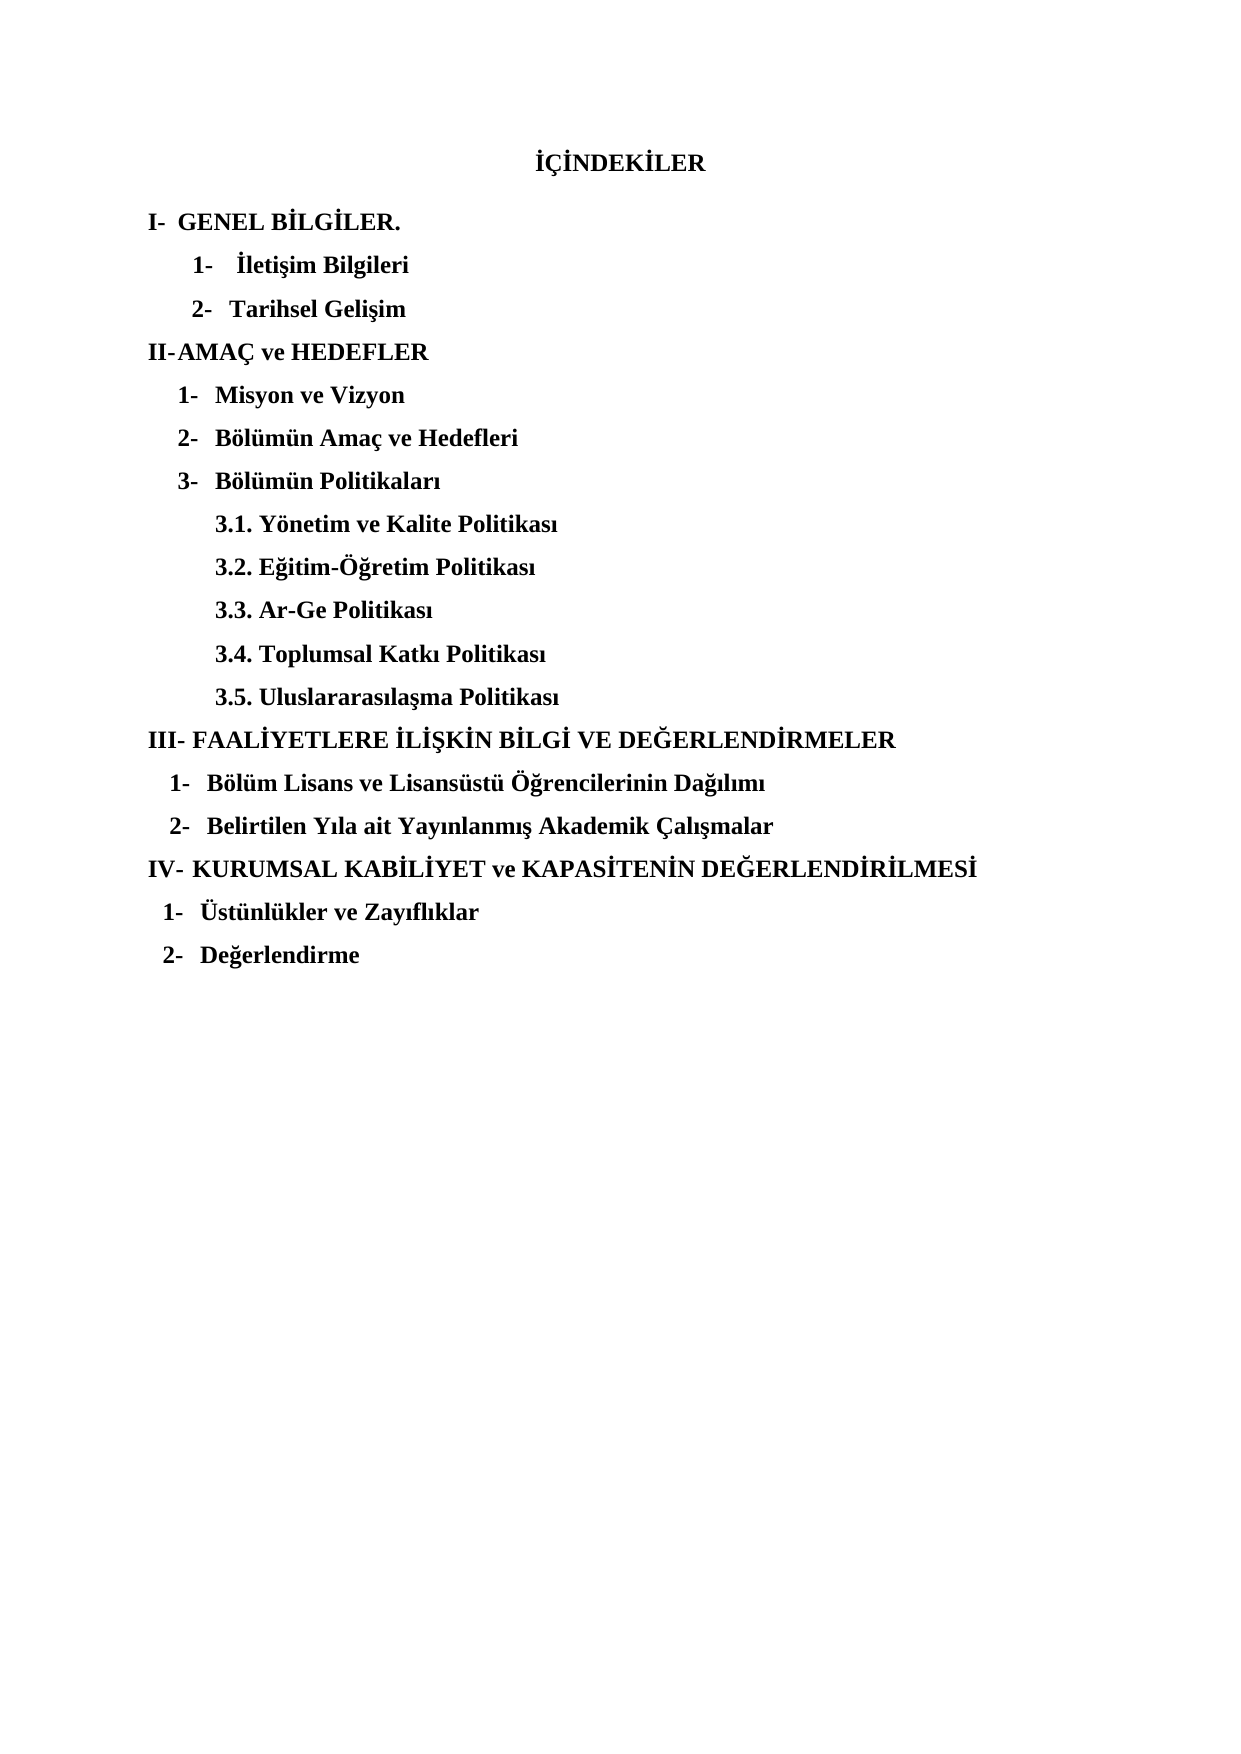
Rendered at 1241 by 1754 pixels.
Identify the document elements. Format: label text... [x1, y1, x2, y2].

list Misyon ve Vizyon [177, 380, 1093, 409]
text İÇİNDEKİLER [148, 148, 1093, 176]
list KURUMSAL KABİLİYET ve KAPASİTENİN DEĞERLENDİRİLMESİ [148, 854, 1093, 883]
list FAALİYETLERE İLİŞKİN BİLGİ VE DEĞERLENDİRMELER [148, 725, 1093, 754]
list Değerlendirme [162, 941, 1093, 969]
list Tarihsel Gelişim [191, 294, 1093, 322]
list 3.1. Yönetim ve Kalite Politikası [215, 509, 1093, 538]
list Belirtilen Yıla ait Yayınlanmış Akademik Çalışmalar [169, 811, 1093, 840]
list Bölümün Politikaları [177, 466, 1093, 495]
list AMAÇ ve HEDEFLER [148, 337, 1093, 366]
list 3.3. Ar-Ge Politikası [215, 596, 1093, 624]
list GENEL BİLGİLER. [148, 207, 1093, 236]
list 3.5. Uluslararasılaşma Politikası [215, 682, 1093, 711]
list 3.2. Eğitim-Öğretim Politikası [215, 552, 1093, 581]
list İletişim Bilgileri [192, 251, 1093, 279]
list 3.4. Toplumsal Katkı Politikası [215, 639, 1093, 667]
list Üstünlükler ve Zayıflıklar [162, 897, 1093, 926]
list Bölüm Lisans ve Lisansüstü Öğrencilerinin Dağılımı [169, 768, 1093, 797]
list Bölümün Amaç ve Hedefleri [177, 423, 1093, 452]
